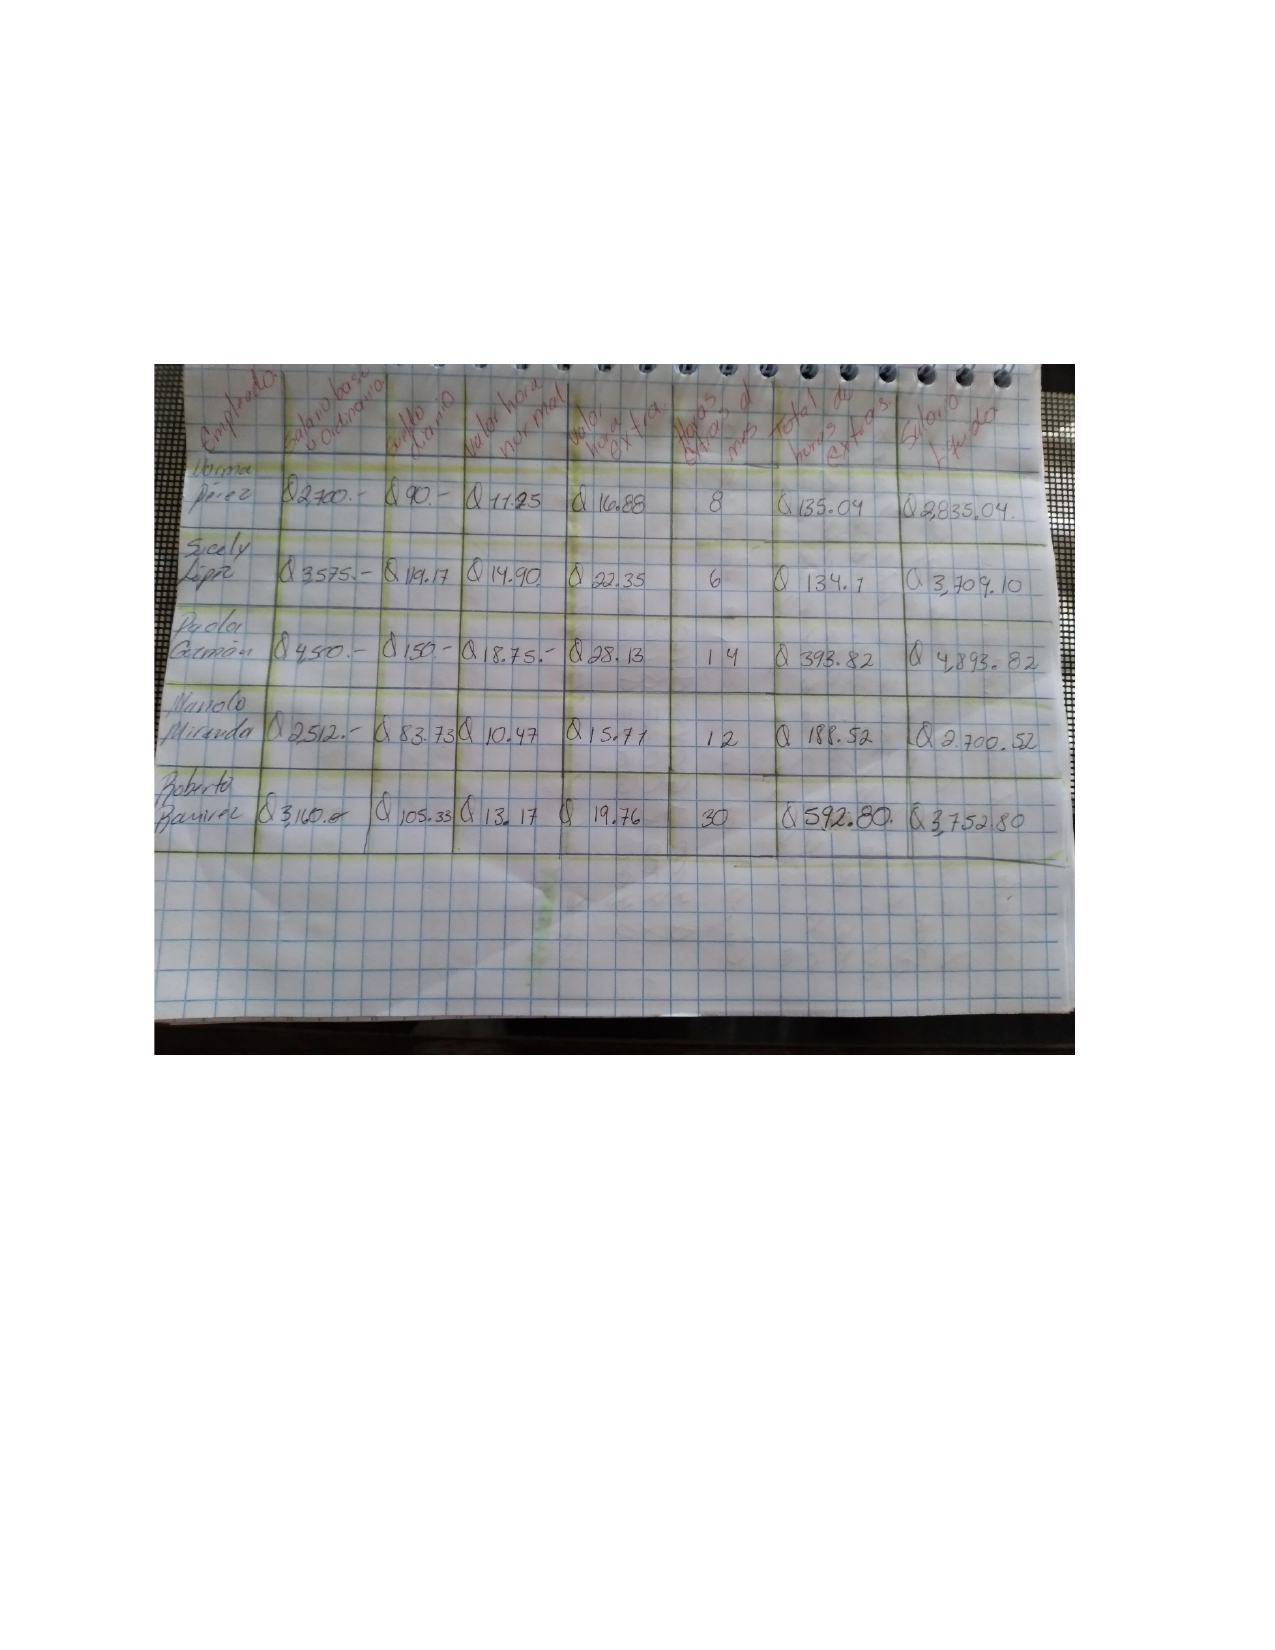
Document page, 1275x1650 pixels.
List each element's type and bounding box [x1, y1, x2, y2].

picture [154, 364, 1075, 1055]
